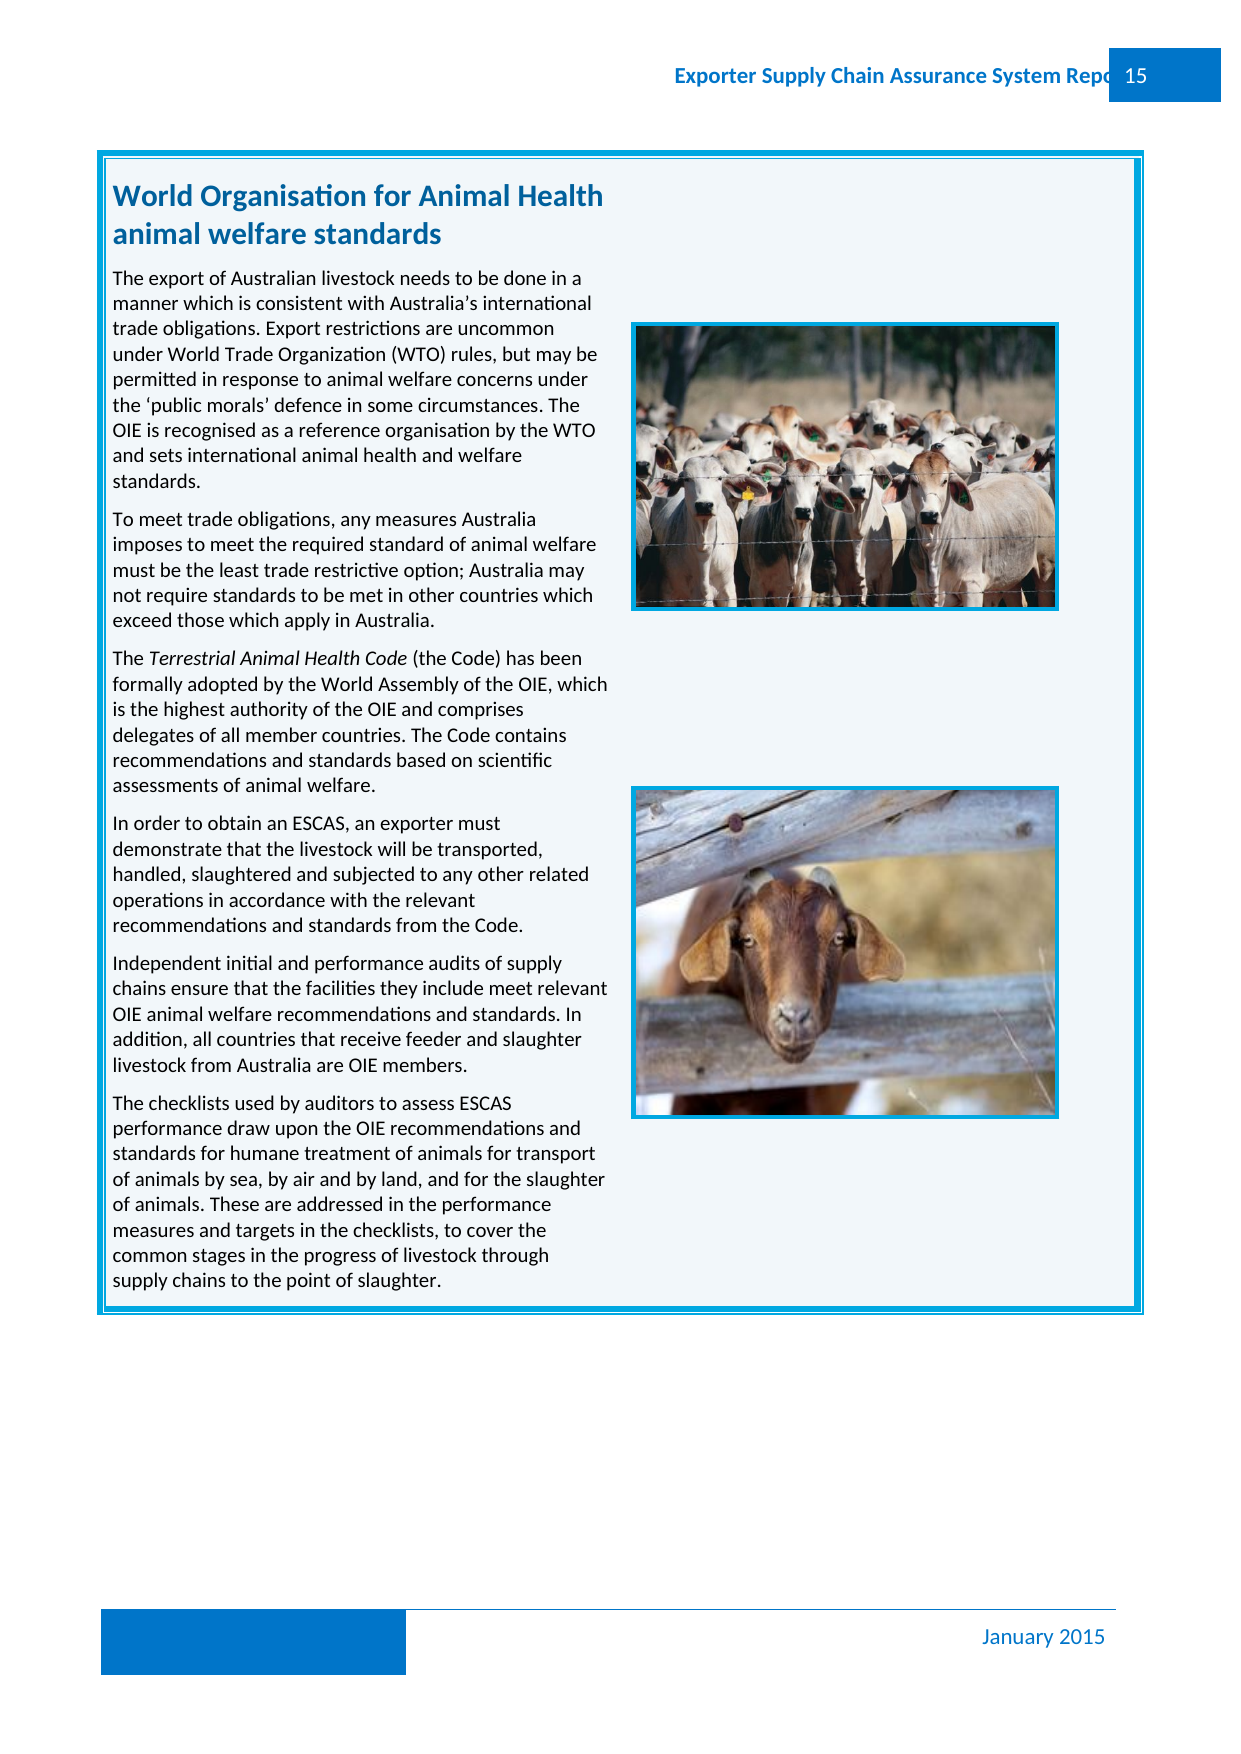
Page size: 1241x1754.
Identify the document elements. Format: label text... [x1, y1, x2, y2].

picture [637, 791, 1054, 1114]
table_header World Organisation for Animal Health animal welfare standards The export of Australian livestock needs to be done in a manner which is consistent with Australia’s international trade obligations. Export restrictions are uncommon under World Trade Organization (WTO) rules, but may be permitted in response to animal welfare concerns under the ‘public morals’ defence in some circumstances. The OIE is recognised as a reference organisation by the WTO and sets international animal health and welfare standards. To meet trade obligations, any measures Australia imposes to meet the required standard of animal welfare must be the least trade restrictive option; Australia may not require standards to be met in other countries which exceed those which apply in Australia. The Terrestrial Animal Health Code (the Code) has been formally adopted by the World Assembly of the OIE, which is the highest authority of the OIE and comprises delegates of all member countries. The Code contains recommendations and standards based on scientific assessments of animal welfare. In order to obtain an ESCAS, an exporter must demonstrate that the livestock will be transported, handled, slaughtered and subjected to any other related operations in accordance with the relevant recommendations and standards from the Code. Independent initial and performance audits of supply chains ensure that the facilities they include meet relevant OIE animal welfare recommendations and standards. In addition, all countries that receive feeder and slaughter livestock from Australia are OIE members. The checklists used by auditors to assess ESCAS performance draw upon the OIE recommendations and standards for humane treatment of animals for transport of animals by sea, by air and by land, and for the slaughter of animals. These are addressed in the performance measures and targets in the checklists, to cover the common stages in the progress of livestock through supply chains to the point of slaughter. [106, 159, 620, 1306]
table_header [620, 159, 1134, 1306]
picture [637, 327, 1054, 606]
